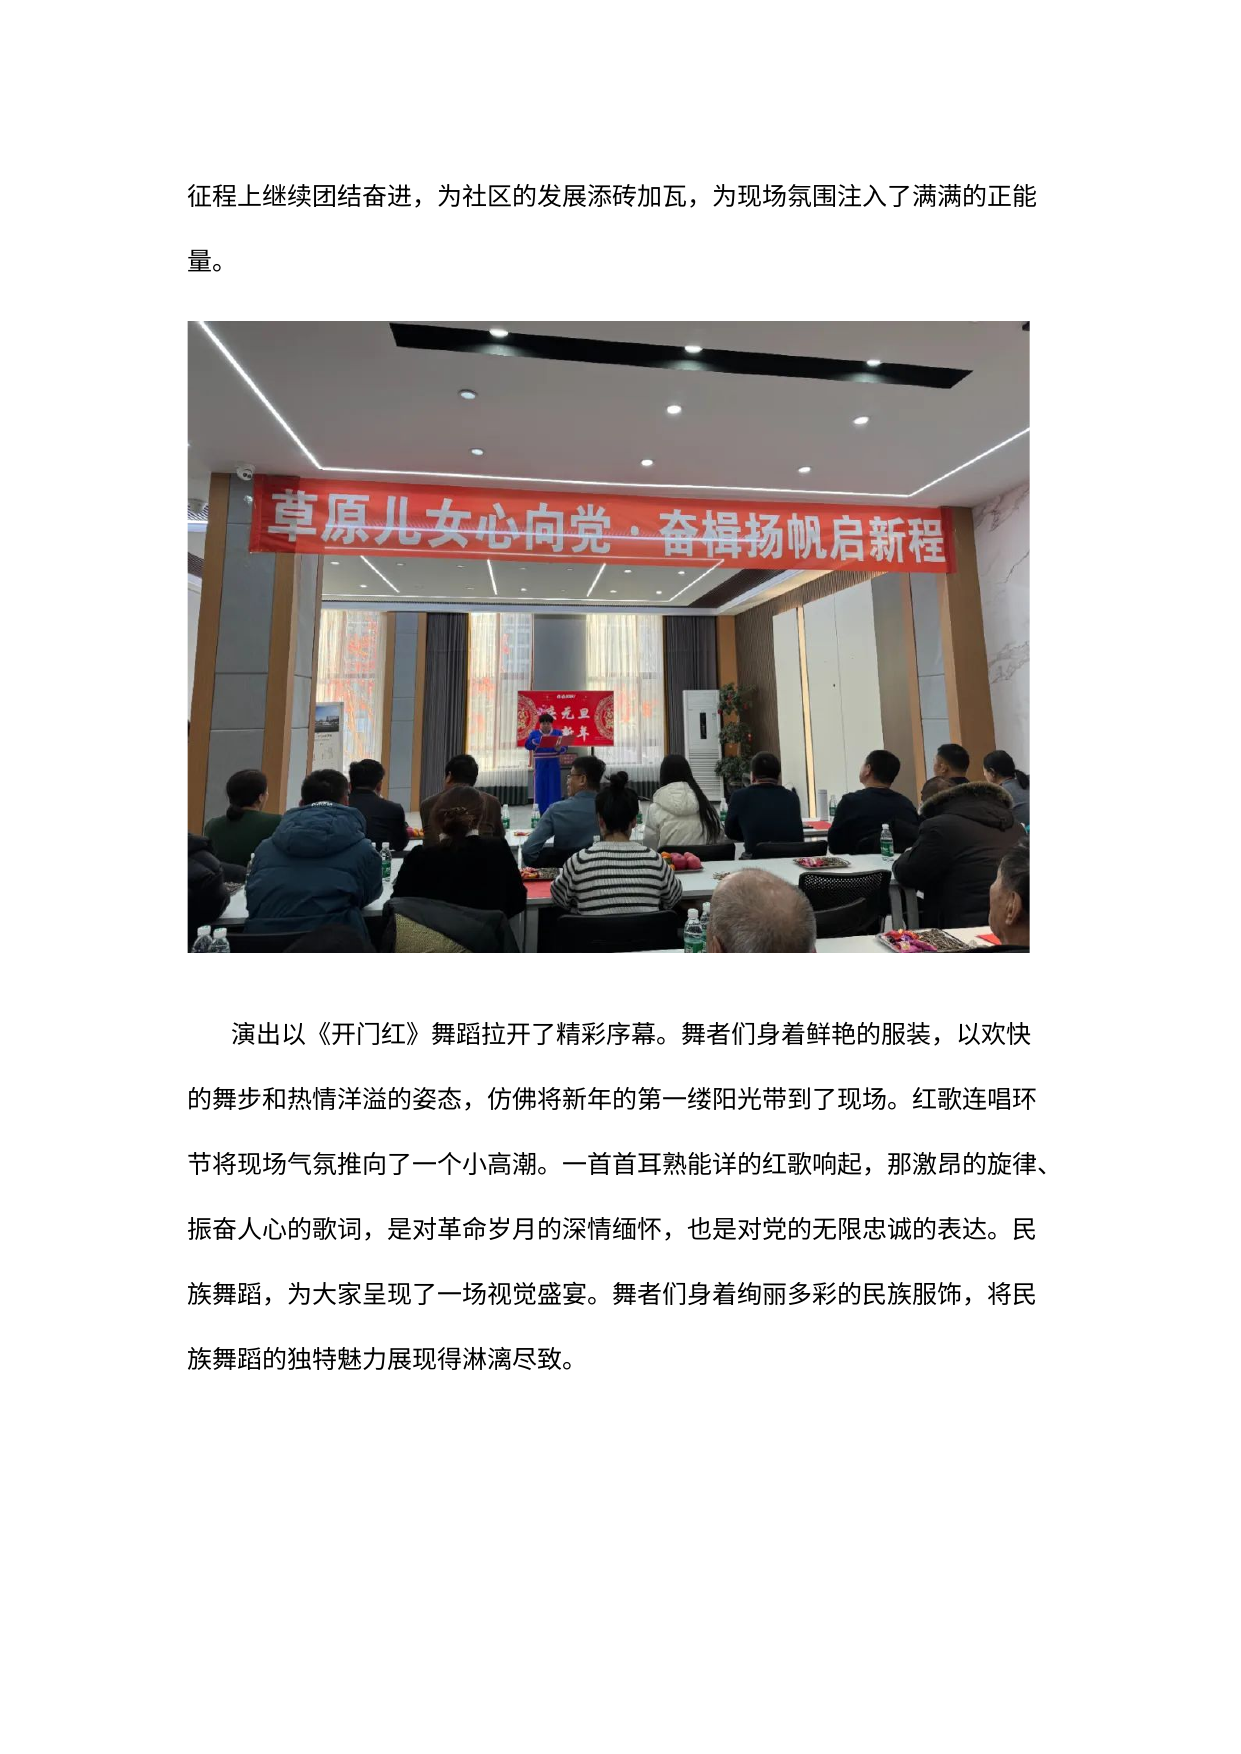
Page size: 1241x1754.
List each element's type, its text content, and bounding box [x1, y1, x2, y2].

picture [187, 321, 1030, 953]
text 演出以《开门红》舞蹈拉开了精彩序幕。舞者们身着鲜艳的服装，以欢快的舞步和热情洋溢的姿态，仿佛将新年的第一缕阳光带到了现场。红歌连唱环节将现场气氛推向了一个小高潮。一首首耳熟能详的红歌响起，那激昂的旋律、振奋人心的歌词，是对革命岁月的深情缅怀，也是对党的无限忠诚的表达。民族舞蹈，为大家呈现了一场视觉盛宴。舞者们身着绚丽多彩的民族服饰，将民族舞蹈的独特魅力展现得淋漓尽致。 [187, 1000, 1053, 1390]
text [187, 162, 1053, 292]
